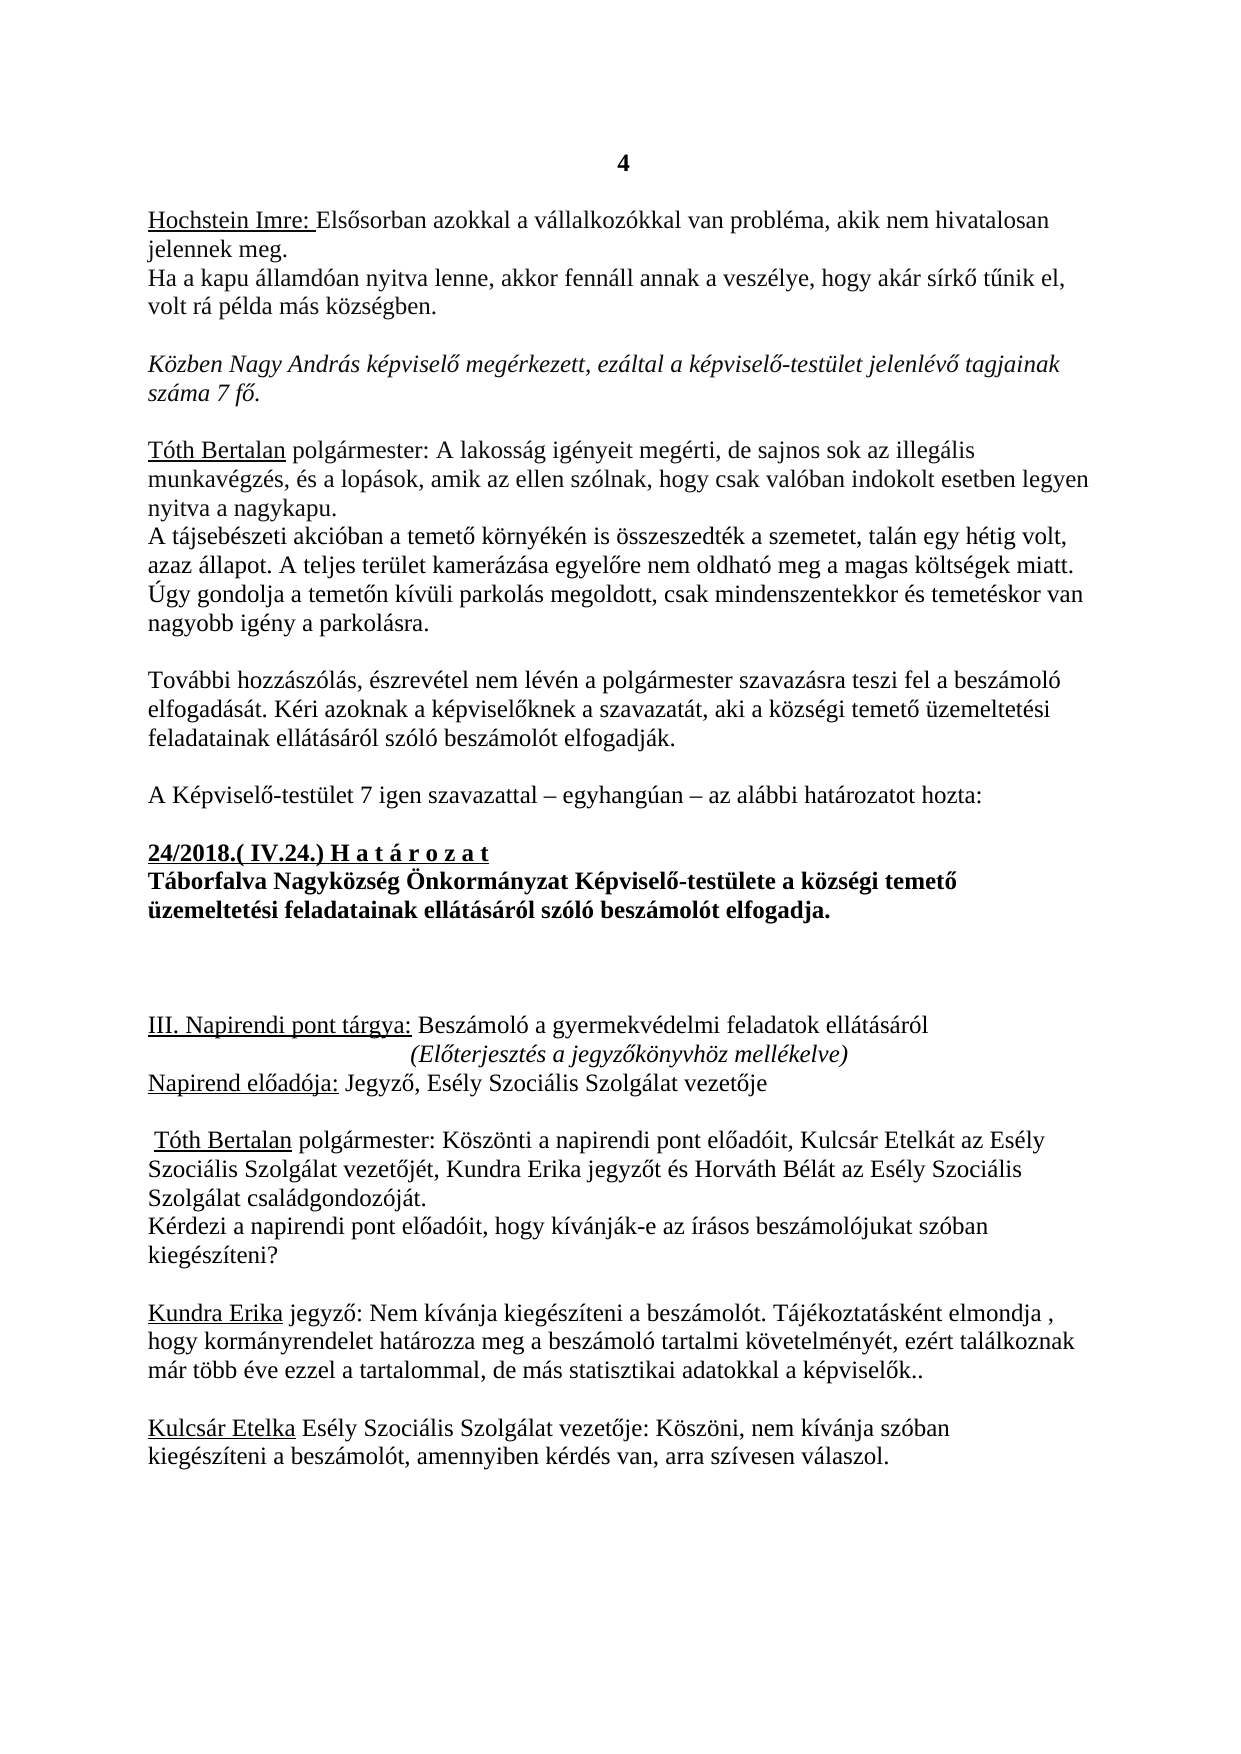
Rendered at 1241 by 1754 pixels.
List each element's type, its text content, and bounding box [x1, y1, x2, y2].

text A tájsebészeti akcióban a temető környékén is összeszedték a szemetet, talán egy hétig volt, azaz állapot. A teljes terület kamerázása egyelőre nem oldható meg a magas költségek miatt. [148, 521, 1093, 579]
text Hochstein Imre: Elsősorban azokkal a vállalkozókkal van probléma, akik nem hivatalosan jelennek meg. [148, 205, 1093, 263]
text Tóth Bertalan polgármester: Köszönti a napirendi pont előadóit, Kulcsár Etelkát az Esély Szociális Szolgálat vezetőjét, Kundra Erika jegyzőt és Horváth Bélát az Esély Szociális Szolgálat családgondozóját. [148, 1125, 1093, 1211]
text Közben Nagy András képviselő megérkezett, ezáltal a képviselő-testület jelenlévő tagjainak száma 7 fő. [148, 349, 1093, 406]
text III. Napirendi pont tárgya: Beszámoló a gyermekvédelmi feladatok ellátásáról [148, 1010, 1093, 1039]
text Tóth Bertalan polgármester: A lakosság igényeit megérti, de sajnos sok az illegális munkavégzés, és a lopások, amik az ellen szólnak, hogy csak valóban indokolt esetben legyen nyitva a nagykapu. [148, 435, 1093, 521]
list A Képviselő-testület 7 igen szavazattal – egyhangúan – az alábbi határozatot hozta: [148, 780, 1093, 809]
text Táborfalva Nagyközség Önkormányzat Képviselő-testülete a községi temető üzemeltetési feladatainak ellátásáról szóló beszámolót elfogadja. [148, 866, 1093, 924]
text Ha a kapu államdóan nyitva lenne, akkor fennáll annak a veszélye, hogy akár sírkő tűnik el, volt rá példa más községben. [148, 263, 1093, 320]
text Napirend előadója: Jegyző, Esély Szociális Szolgálat vezetője [148, 1068, 1093, 1096]
text Kundra Erika jegyző: Nem kívánja kiegészíteni a beszámolót. Tájékoztatásként elmondja , hogy kormányrendelet határozza meg a beszámoló tartalmi követelményét, ezért találkoznak már több éve ezzel a tartalommal, de más statisztikai adatokkal a képviselők.. [148, 1298, 1093, 1384]
text (Előterjesztés a jegyzőkönyvhöz mellékelve) [148, 1039, 1093, 1068]
list Kulcsár Etelka Esély Szociális Szolgálat vezetője: Köszöni, nem kívánja szóban kiegészíteni a beszámolót, amennyiben kérdés van, arra szívesen válaszol. [148, 1413, 1075, 1470]
text Úgy gondolja a temetőn kívüli parkolás megoldott, csak mindenszentekkor és temetéskor van nagyobb igény a parkolásra. [148, 579, 1093, 636]
text 24/2018.( IV.24.) H a t á r o z a t [148, 838, 1093, 866]
text Kérdezi a napirendi pont előadóit, hogy kívánják-e az írásos beszámolójukat szóban kiegészíteni? [148, 1211, 1093, 1269]
text További hozzászólás, észrevétel nem lévén a polgármester szavazásra teszi fel a beszámoló elfogadását. Kéri azoknak a képviselőknek a szavazatát, aki a községi temető üzemeltetési feladatainak ellátásáról szóló beszámolót elfogadják. [148, 665, 1093, 751]
